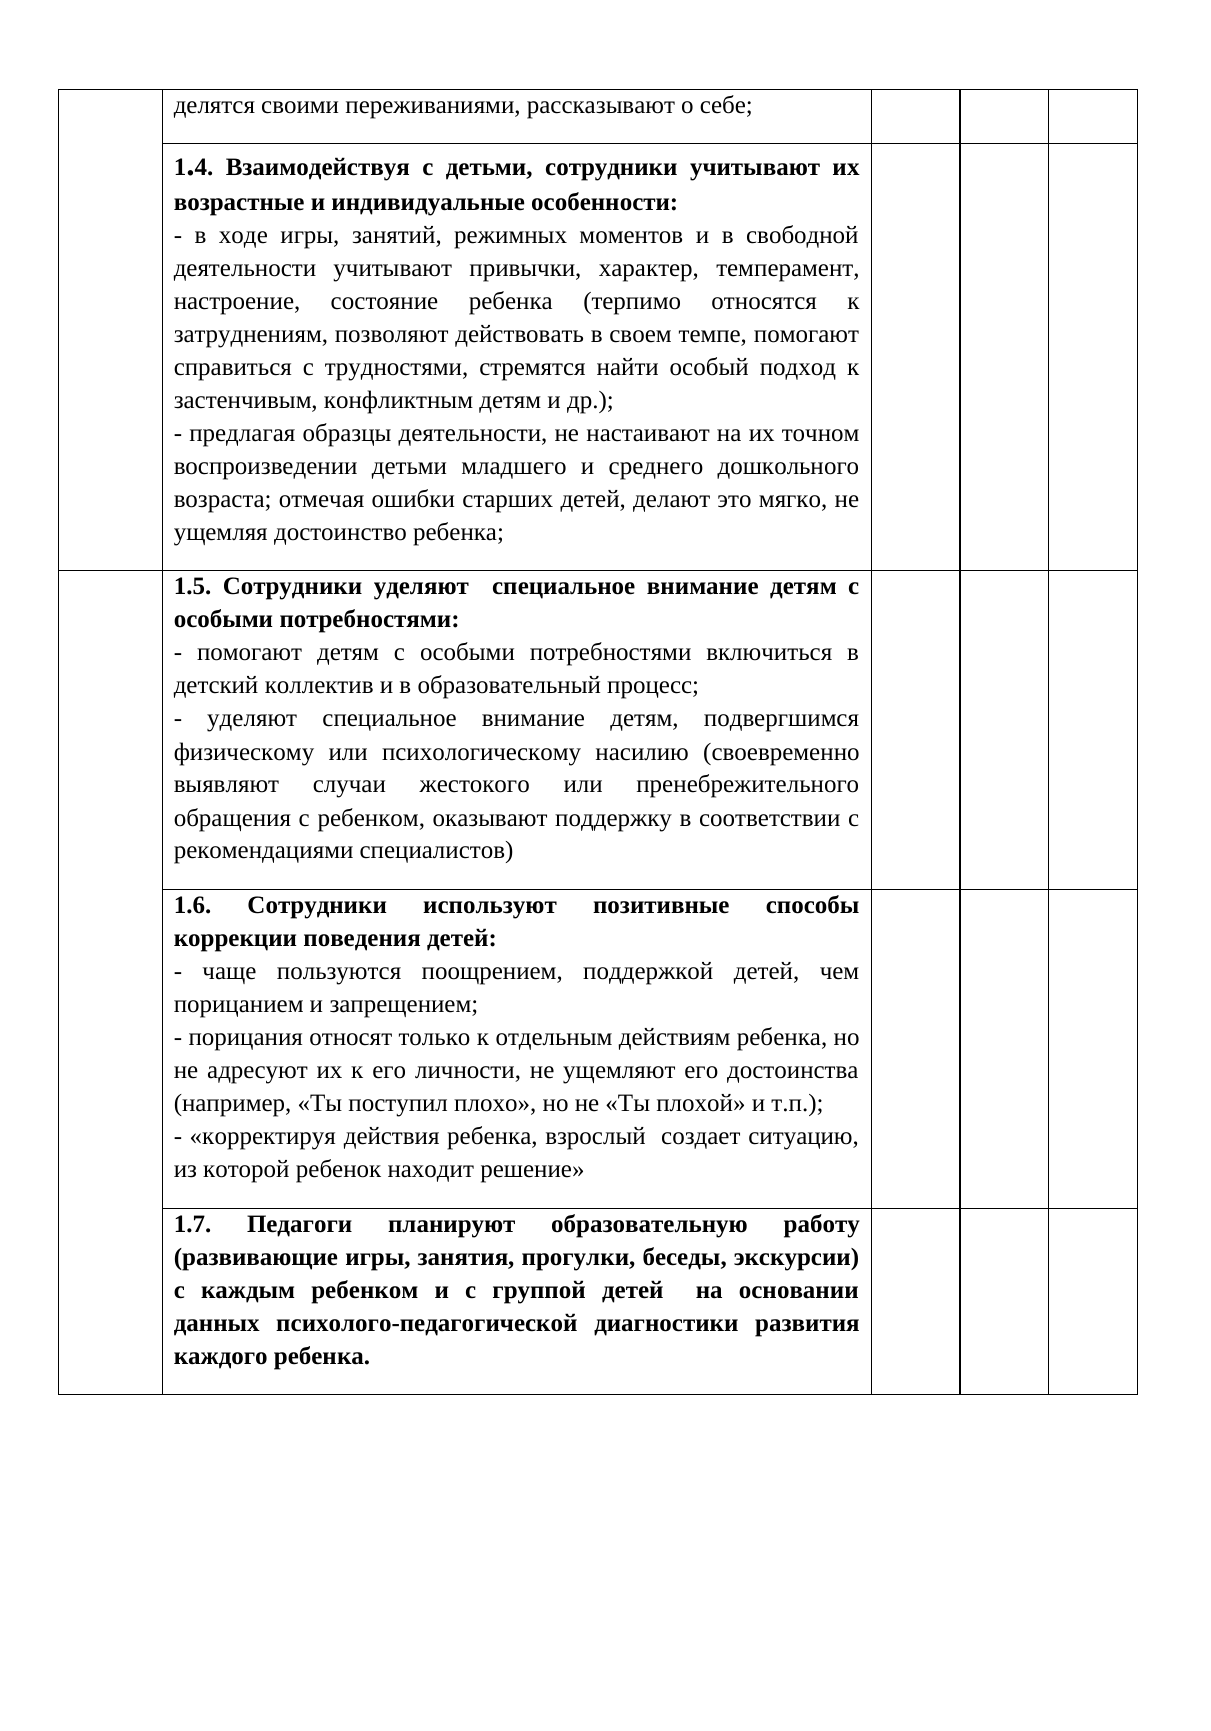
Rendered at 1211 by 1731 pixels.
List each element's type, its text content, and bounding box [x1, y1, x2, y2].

table_cell 1.6. Сотрудники используют позитивные способы коррекции поведения детей: - чаще пользуются поощрением, поддержкой детей, чем порицанием и запрещением; - порицания относят только к отдельным действиям ребенка, но не адресуют их к его личности, не ущемляют его достоинства (например, «Ты поступил плохо», но не «Ты плохой» и т.п.); - «корректируя действия ребенка, взрослый создает ситуацию, из которой ребенок находит решение» [163, 890, 871, 1208]
table_cell [961, 890, 1048, 1208]
table_cell [961, 1209, 1048, 1394]
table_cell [163, 90, 871, 143]
table_cell [1049, 144, 1137, 570]
table_cell [872, 1209, 959, 1394]
table_cell [59, 571, 162, 1394]
table_cell [961, 144, 1048, 570]
table_cell [1049, 890, 1137, 1208]
table_cell 1.4. Взаимодействуя с детьми, сотрудники учитывают их возрастные и индивидуальные особенности: - в ходе игры, занятий, режимных моментов и в свободной деятельности учитывают привычки, характер, темперамент, настроение, состояние ребенка (терпимо относятся к затруднениям, позволяют действовать в своем темпе, помогают справиться с трудностями, стремятся найти особый подход к застенчивым, конфликтным детям и др.); - предлагая образцы деятельности, не настаивают на их точном воспроизведении детьми младшего и среднего дошкольного возраста; отмечая ошибки старших детей, делают это мягко, не ущемляя достоинство ребенка; [163, 144, 871, 570]
table_cell [872, 571, 959, 889]
table_cell [1049, 90, 1137, 143]
table_cell [961, 90, 1048, 143]
table_cell 1.5. Сотрудники уделяют специальное внимание детям с особыми потребностями: - помогают детям с особыми потребностями включиться в детский коллектив и в образовательный процесс; - уделяют специальное внимание детям, подвергшимся физическому или психологическому насилию (своевременно выявляют случаи жестокого или пренебрежительного обращения с ребенком, оказывают поддержку в соответствии с рекомендациями специалистов) [163, 571, 871, 889]
table_cell 1.7. Педагоги планируют образовательную работу (развивающие игры, занятия, прогулки, беседы, экскурсии) с каждым ребенком и с группой детей на основании данных психолого-педагогической диагностики развития каждого ребенка. [163, 1209, 871, 1394]
table_cell [872, 144, 959, 570]
table_cell [1049, 571, 1137, 889]
table_cell [872, 90, 959, 143]
table_cell [1049, 1209, 1137, 1394]
table_cell [872, 890, 959, 1208]
table_cell [961, 571, 1048, 889]
